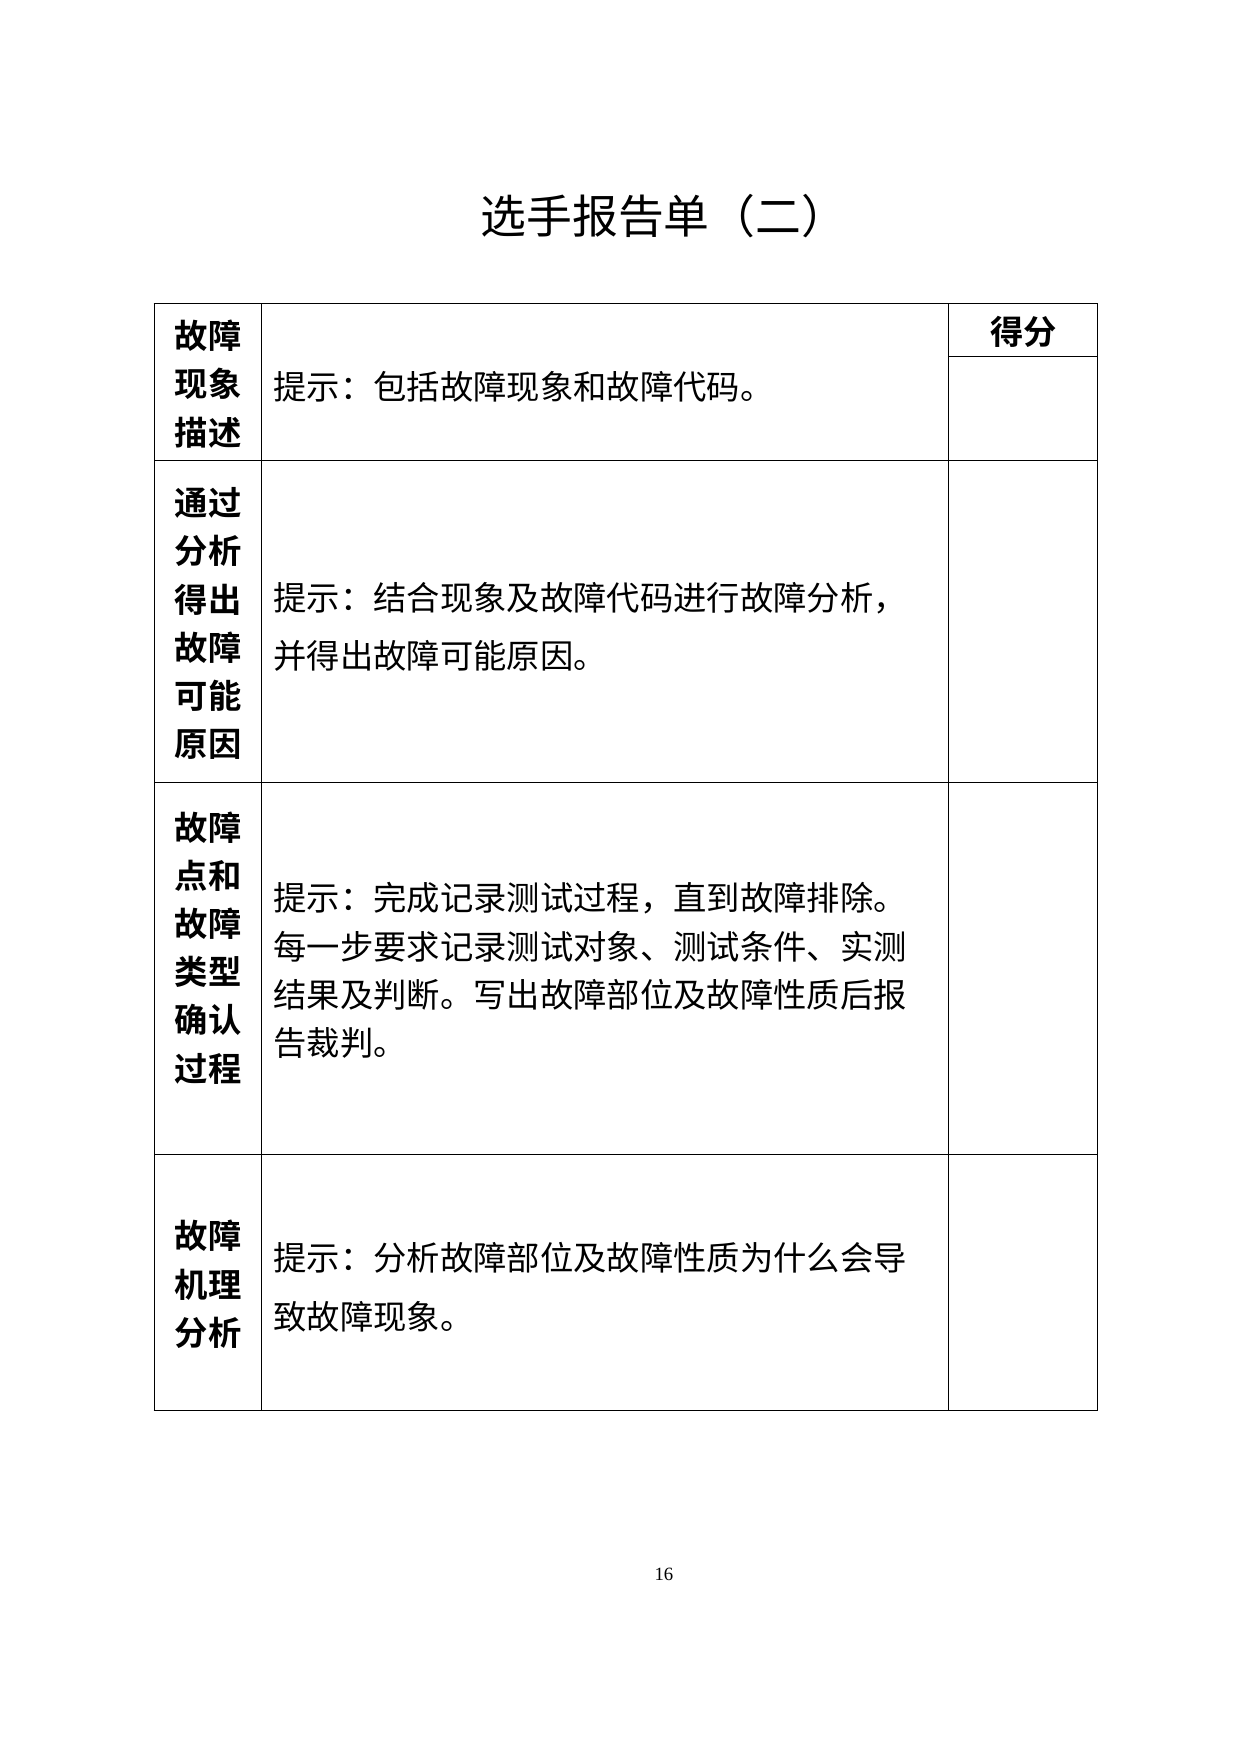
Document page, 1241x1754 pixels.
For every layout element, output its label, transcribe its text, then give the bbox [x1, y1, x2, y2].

table_header 故障 现象 描述 [155, 304, 261, 460]
table_header 提示：包括故障现象和故障代码。 [262, 304, 948, 460]
table_cell 提示：分析故障部位及故障性质为什么会导致故障现象。 [262, 1155, 948, 1410]
table_cell [949, 461, 1097, 782]
text 选手报告单（二） [165, 186, 1087, 245]
table_cell 提示：完成记录测试过程，直到故障排除。每一步要求记录测试对象、测试条件、实测结果及判断。写出故障部位及故障性质后报告裁判。 [262, 783, 948, 1154]
table_cell 故障 点和 故障 类型 确认 过程 [155, 783, 261, 1154]
table_cell [949, 783, 1097, 1154]
table_cell 故障 机理 分析 [155, 1155, 261, 1410]
table_cell [949, 1155, 1097, 1410]
table_cell 提示：结合现象及故障代码进行故障分析，并得出故障可能原因。 [262, 461, 948, 782]
table_cell 通过 分析 得出 故障 可能 原因 [155, 461, 261, 782]
table_header 得分 [949, 304, 1097, 356]
table_cell [949, 357, 1097, 460]
